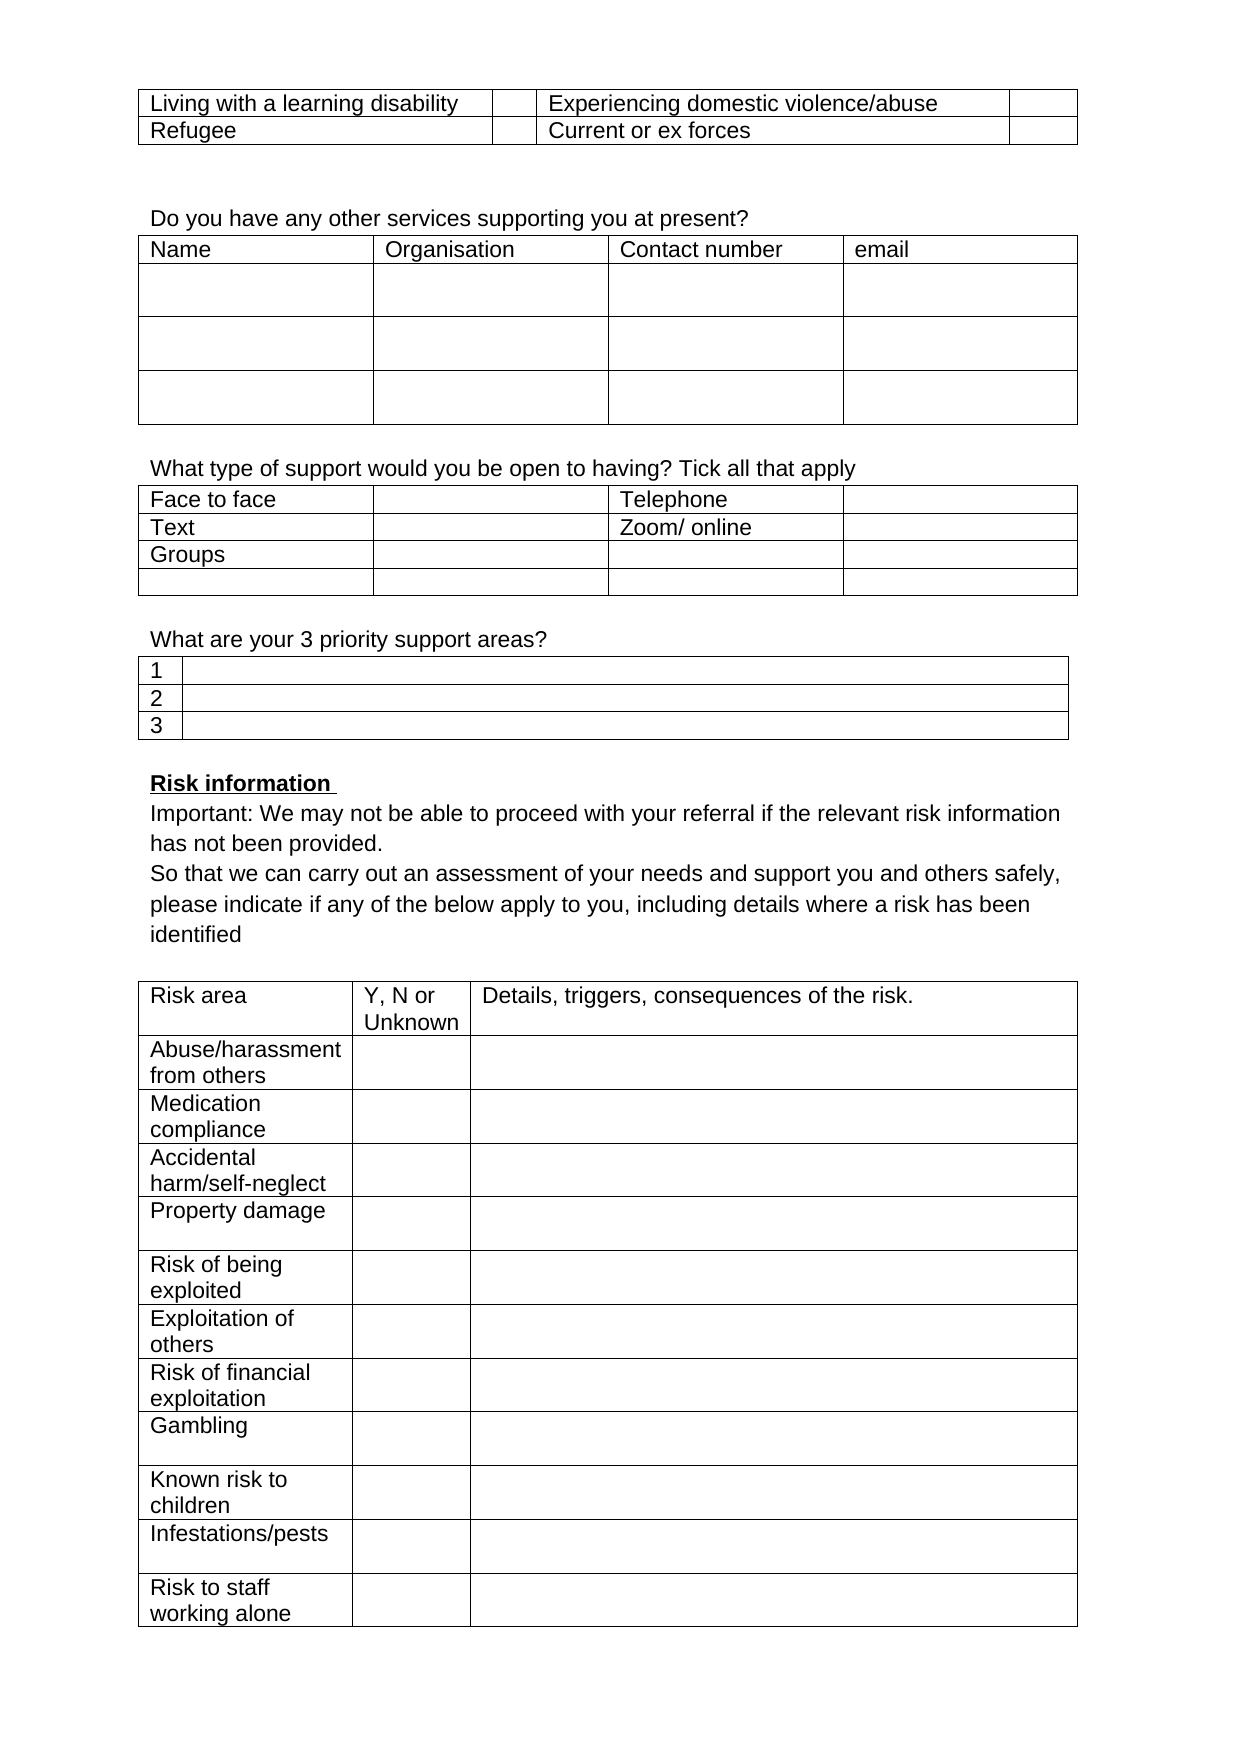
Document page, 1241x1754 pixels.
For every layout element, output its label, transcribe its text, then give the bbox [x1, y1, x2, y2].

table_cell [374, 264, 608, 316]
table_cell [493, 117, 536, 143]
table_header Details, triggers, consequences of the risk. [471, 982, 1077, 1035]
table_cell [493, 90, 536, 116]
table_header [183, 657, 1068, 684]
table_cell Text [139, 514, 373, 540]
text What type of support would you be open to having? Tick all that apply [150, 455, 1090, 481]
table_cell [609, 264, 843, 316]
table_cell [844, 514, 1077, 540]
text Do you have any other services supporting you at present? [150, 205, 1090, 231]
table_cell [609, 569, 843, 595]
table_header Contact number [609, 236, 843, 262]
table_cell [471, 1574, 1077, 1626]
table_cell [844, 541, 1077, 567]
table_header [844, 486, 1077, 513]
table_header Name [139, 236, 373, 262]
table_cell Groups [139, 541, 373, 567]
table_cell Living with a learning disability [139, 90, 492, 116]
table_cell [183, 685, 1068, 711]
table_cell [353, 1359, 470, 1411]
table_cell [353, 1520, 470, 1572]
table_cell 2 [139, 685, 182, 711]
table_cell [609, 541, 843, 567]
table_cell [471, 1090, 1077, 1142]
table_cell [353, 1466, 470, 1519]
table_cell [139, 264, 373, 316]
table_cell [353, 1090, 470, 1142]
table_cell [471, 1359, 1077, 1411]
table_cell [139, 569, 373, 595]
table_cell 3 [139, 712, 182, 738]
table_cell [353, 1144, 470, 1196]
table_cell [844, 317, 1077, 370]
table_cell [471, 1412, 1077, 1465]
table_cell [471, 1251, 1077, 1304]
table_cell [471, 1036, 1077, 1089]
table_header 1 [139, 657, 182, 684]
table_cell [609, 371, 843, 424]
table_header email [844, 236, 1077, 262]
table_cell Accidental harm/self-neglect [139, 1144, 352, 1196]
table_cell [183, 712, 1068, 738]
table_cell Experiencing domestic violence/abuse [537, 90, 1009, 116]
table_cell [844, 569, 1077, 595]
table_cell Property damage [139, 1197, 352, 1250]
table_cell [374, 371, 608, 424]
text So that we can carry out an assessment of your needs and support you and others safely, please indicate if any of the below apply to you, including details where a risk has been identified [150, 860, 1090, 947]
table_cell [471, 1305, 1077, 1357]
table_header Telephone [609, 486, 843, 513]
table_header Face to face [139, 486, 373, 513]
table_cell [374, 514, 608, 540]
table_cell Known risk to children [139, 1466, 352, 1519]
table_header Y, N or Unknown [353, 982, 470, 1035]
table_header Risk area [139, 982, 352, 1035]
table_cell [471, 1466, 1077, 1519]
table_cell [374, 317, 608, 370]
table_cell [471, 1197, 1077, 1250]
table_cell [353, 1197, 470, 1250]
table_cell [844, 264, 1077, 316]
table_cell [374, 569, 608, 595]
text What are your 3 priority support areas? [150, 626, 1090, 652]
table_cell [471, 1144, 1077, 1196]
table_cell Infestations/pests [139, 1520, 352, 1572]
table_cell Zoom/ online [609, 514, 843, 540]
table_cell [1010, 117, 1077, 143]
table_cell [353, 1305, 470, 1357]
table_cell [1010, 90, 1077, 116]
table_cell [353, 1251, 470, 1304]
table_cell [139, 317, 373, 370]
table_cell [353, 1412, 470, 1465]
table_cell Risk of financial exploitation [139, 1359, 352, 1411]
table_cell [609, 317, 843, 370]
text Important: We may not be able to proceed with your referral if the relevant risk information has not been provided. [150, 800, 1090, 856]
text Risk information [150, 770, 1090, 796]
table_cell [844, 371, 1077, 424]
table_cell Refugee [139, 117, 492, 143]
table_cell Risk of being exploited [139, 1251, 352, 1304]
table_cell [471, 1520, 1077, 1572]
table_header [374, 486, 608, 513]
table_cell [139, 371, 373, 424]
table_cell [353, 1036, 470, 1089]
table_cell Risk to staff working alone [139, 1574, 352, 1626]
table_header Organisation [374, 236, 608, 262]
table_cell [353, 1574, 470, 1626]
table_cell Gambling [139, 1412, 352, 1465]
table_cell [374, 541, 608, 567]
table_cell Abuse/harassment from others [139, 1036, 352, 1089]
table_cell Current or ex forces [537, 117, 1009, 143]
table_cell Medication compliance [139, 1090, 352, 1142]
table_cell Exploitation of others [139, 1305, 352, 1357]
